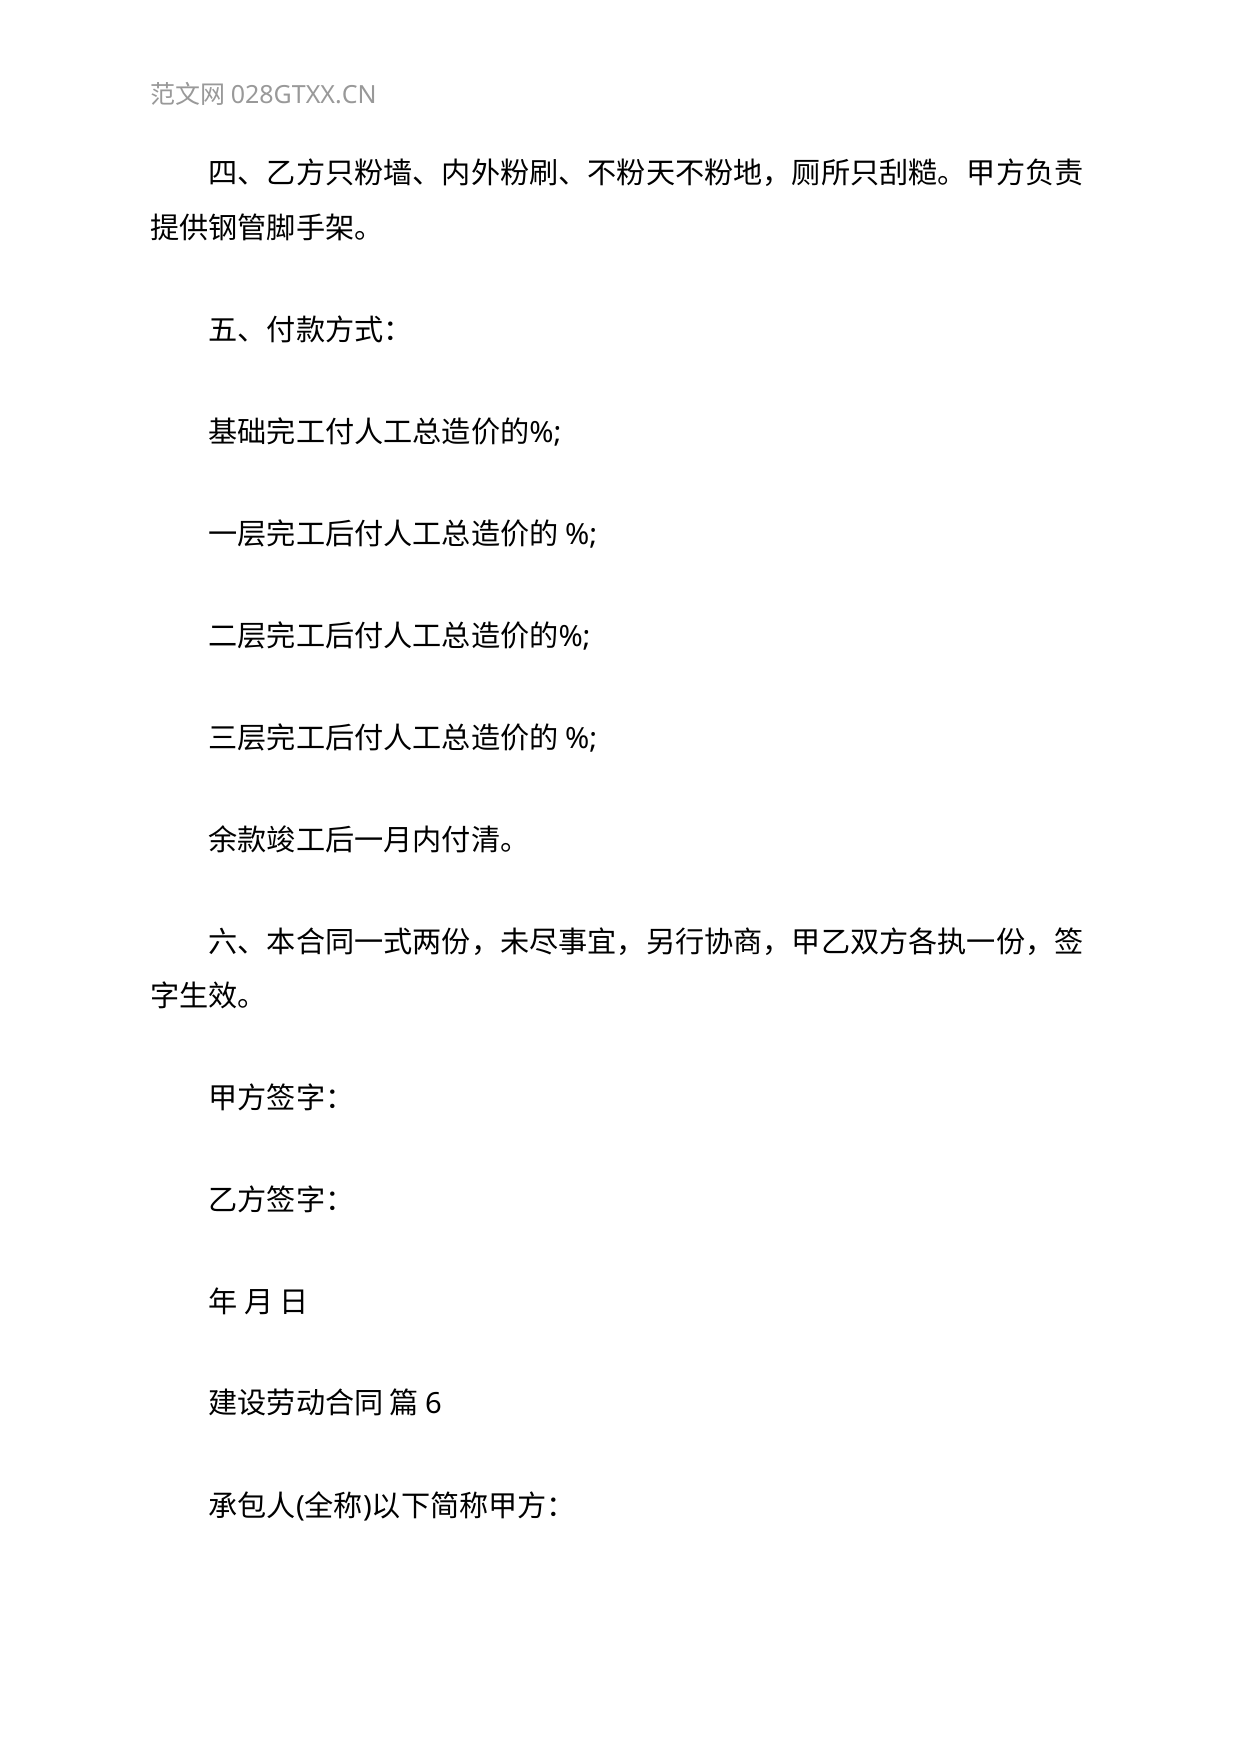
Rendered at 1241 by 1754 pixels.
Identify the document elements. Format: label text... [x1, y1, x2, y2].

text 一层完工后付人工总造价的 %; [150, 510, 1090, 553]
text 甲方签字： [150, 1075, 1090, 1117]
text 五、付款方式： [150, 307, 1090, 349]
text 三层完工后付人工总造价的 %; [150, 714, 1090, 757]
text 年 月 日 [150, 1278, 1090, 1321]
text 基础完工付人工总造价的%; [150, 408, 1090, 451]
text 四、乙方只粉墙、内外粉刷、不粉天不粉地，厕所只刮糙。甲方负责提供钢管脚手架。 [150, 150, 1090, 247]
text 六、本合同一式两份，未尽事宜，另行协商，甲乙双方各执一份，签字生效。 [150, 918, 1090, 1015]
text 建设劳动合同 篇6 [150, 1380, 1090, 1422]
text 承包人(全称)以下简称甲方： [150, 1482, 1090, 1524]
text 二层完工后付人工总造价的%; [150, 612, 1090, 655]
text 余款竣工后一月内付清。 [150, 816, 1090, 859]
text 乙方签字： [150, 1177, 1090, 1219]
